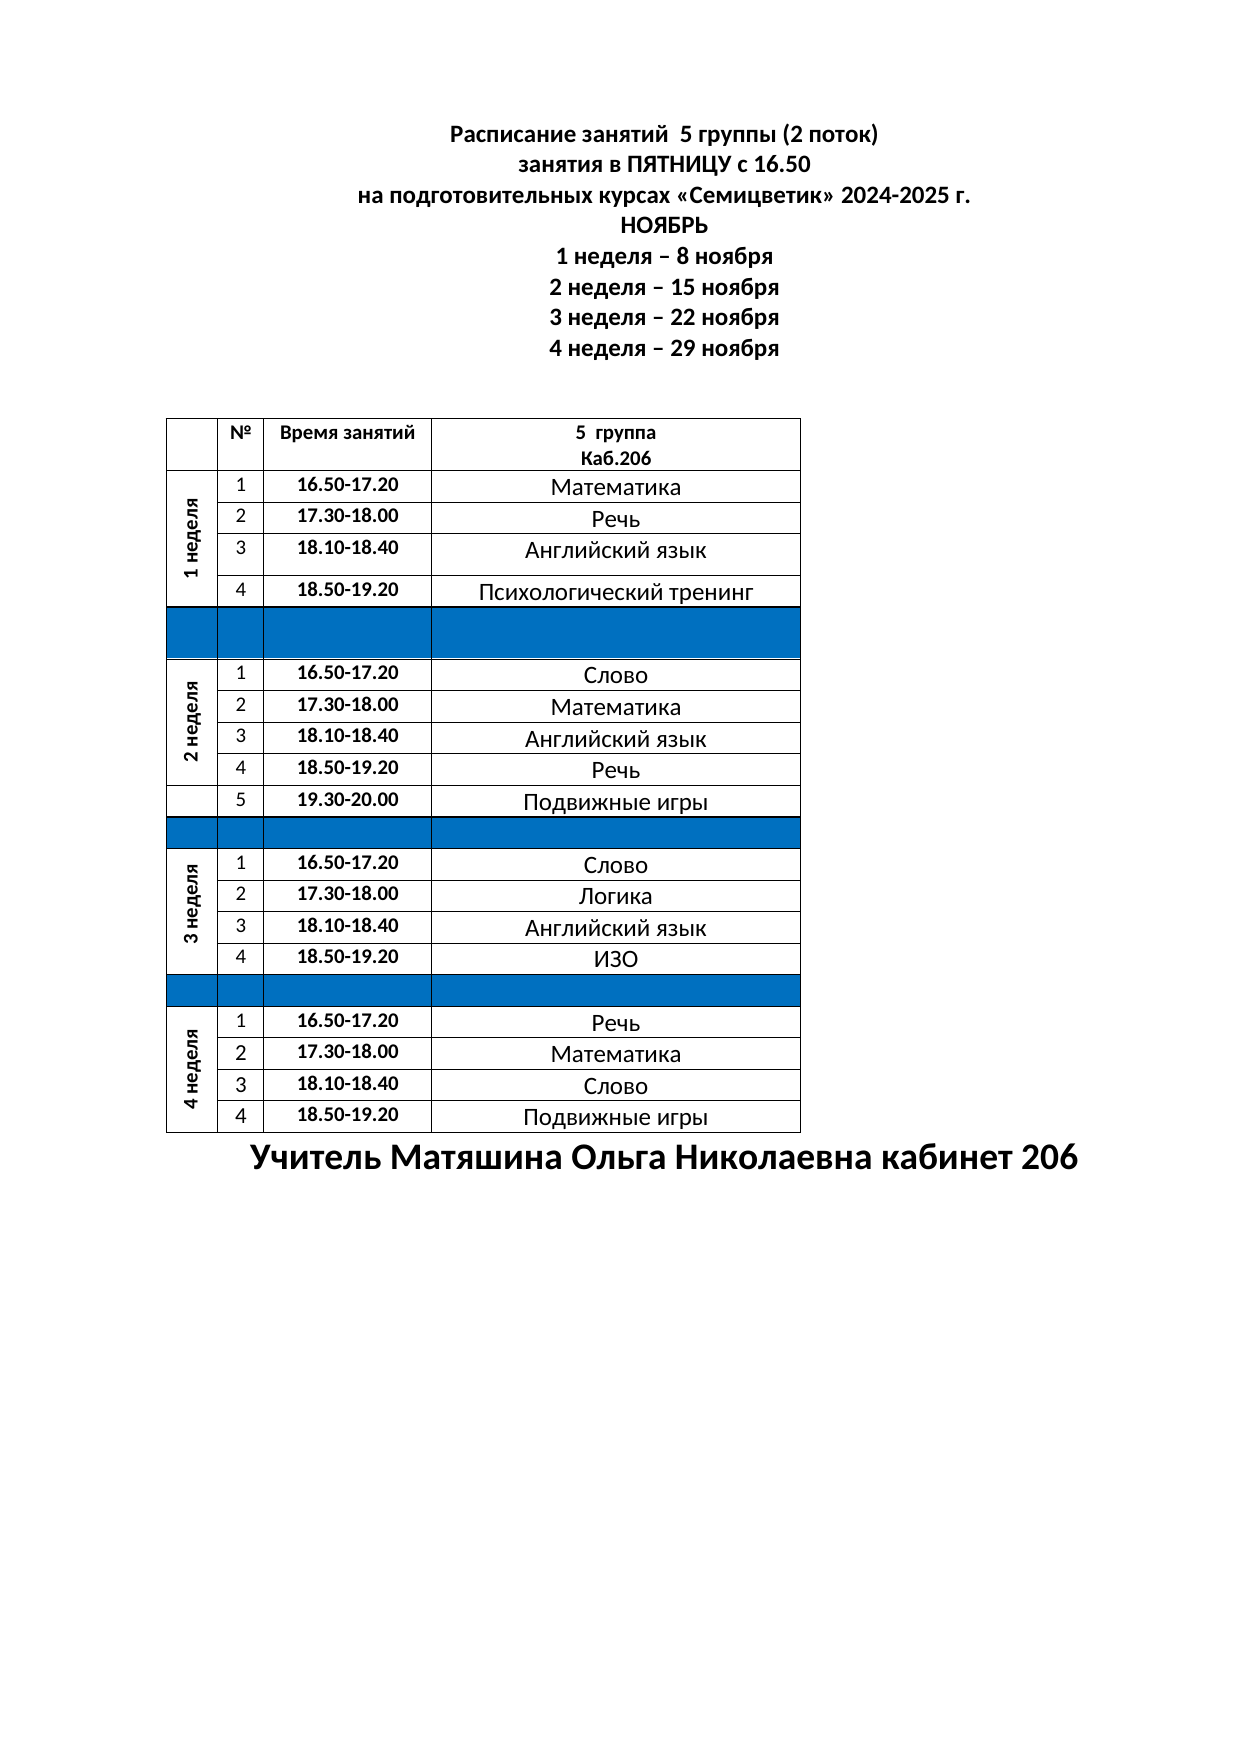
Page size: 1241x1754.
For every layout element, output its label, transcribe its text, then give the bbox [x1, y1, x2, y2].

table_cell 3 [218, 534, 263, 575]
table_cell ИЗО [432, 944, 800, 974]
table_cell 4 [218, 576, 263, 606]
text занятия в ПЯТНИЦУ с 16.50 [177, 149, 1152, 179]
table_cell 16.50-17.20 [264, 471, 431, 502]
table_cell 2 [218, 691, 263, 722]
table_cell 18.50-19.20 [264, 576, 431, 606]
table_cell 1 [218, 660, 263, 690]
table_header Время занятий [264, 419, 431, 470]
table_cell 16.50-17.20 [264, 660, 431, 690]
table_cell 1 [218, 1007, 263, 1037]
table_cell Речь [432, 503, 800, 533]
table_cell [218, 608, 263, 658]
table_header 5 группа Каб.206 [432, 419, 800, 470]
text на подготовительных курсах «Семицветик» 2024-2025 г. [177, 179, 1152, 210]
table_cell Слово [432, 849, 800, 879]
table_cell Английский язык [432, 534, 800, 575]
table_cell 17.30-18.00 [264, 503, 431, 533]
table_cell 18.10-18.40 [264, 1070, 431, 1100]
table_cell Слово [432, 660, 800, 690]
table_cell Логика [432, 881, 800, 911]
table_cell [167, 608, 217, 658]
table_cell [264, 975, 431, 1006]
table_cell Математика [432, 1038, 800, 1069]
table_cell 5 [218, 786, 263, 816]
table_cell 4 [218, 1101, 263, 1132]
table_cell Математика [432, 471, 800, 502]
table_cell 2 [218, 881, 263, 911]
table_cell [432, 818, 800, 848]
table_cell 18.50-19.20 [264, 1101, 431, 1132]
table_cell 2 [218, 1038, 263, 1069]
table_header [167, 419, 217, 470]
table_cell 18.10-18.40 [264, 912, 431, 943]
table_cell Подвижные игры [432, 786, 800, 816]
text 3 неделя – 22 ноября [177, 301, 1152, 332]
table_cell 16.50-17.20 [264, 1007, 431, 1037]
table_cell 18.10-18.40 [264, 534, 431, 575]
table_cell 2 [218, 503, 263, 533]
table_cell 17.30-18.00 [264, 691, 431, 722]
table_cell Слово [432, 1070, 800, 1100]
table_cell [218, 818, 263, 848]
table_header № [218, 419, 263, 470]
table_cell 3 [218, 1070, 263, 1100]
table_cell [167, 786, 217, 816]
table_cell 19.30-20.00 [264, 786, 431, 816]
table_cell [167, 818, 217, 848]
text 4 неделя – 29 ноября [177, 332, 1152, 362]
text 2 неделя – 15 ноября [177, 271, 1152, 301]
table_cell Речь [432, 1007, 800, 1037]
table_cell 17.30-18.00 [264, 881, 431, 911]
table_cell 4 неделя [167, 1007, 217, 1132]
table_cell 1 [218, 471, 263, 502]
table_cell Подвижные игры [432, 1101, 800, 1132]
table_cell 3 [218, 723, 263, 753]
table_cell 3 неделя [167, 849, 217, 974]
table_cell Английский язык [432, 912, 800, 943]
text Расписание занятий 5 группы (2 поток) [177, 118, 1152, 149]
table_cell 1 [218, 849, 263, 879]
table_cell 2 неделя [167, 660, 217, 785]
table_cell [264, 608, 431, 658]
table_cell 18.50-19.20 [264, 754, 431, 785]
table_cell [264, 818, 431, 848]
table_cell [218, 975, 263, 1006]
table_cell Математика [432, 691, 800, 722]
table_cell 16.50-17.20 [264, 849, 431, 879]
text Учитель Матяшина Ольга Николаевна кабинет 206 [177, 1133, 1152, 1179]
table_cell 18.50-19.20 [264, 944, 431, 974]
table_cell [167, 975, 217, 1006]
table_cell 3 [218, 912, 263, 943]
table_cell 4 [218, 944, 263, 974]
table_cell Английский язык [432, 723, 800, 753]
table_cell Психологический тренинг [432, 576, 800, 606]
table_cell [432, 608, 800, 658]
text НОЯБРЬ [177, 210, 1152, 240]
table_cell Речь [432, 754, 800, 785]
table_cell 17.30-18.00 [264, 1038, 431, 1069]
table_cell 1 неделя [167, 471, 217, 606]
text 1 неделя – 8 ноября [177, 240, 1152, 271]
table_cell [432, 975, 800, 1006]
table_cell 4 [218, 754, 263, 785]
table_cell 18.10-18.40 [264, 723, 431, 753]
